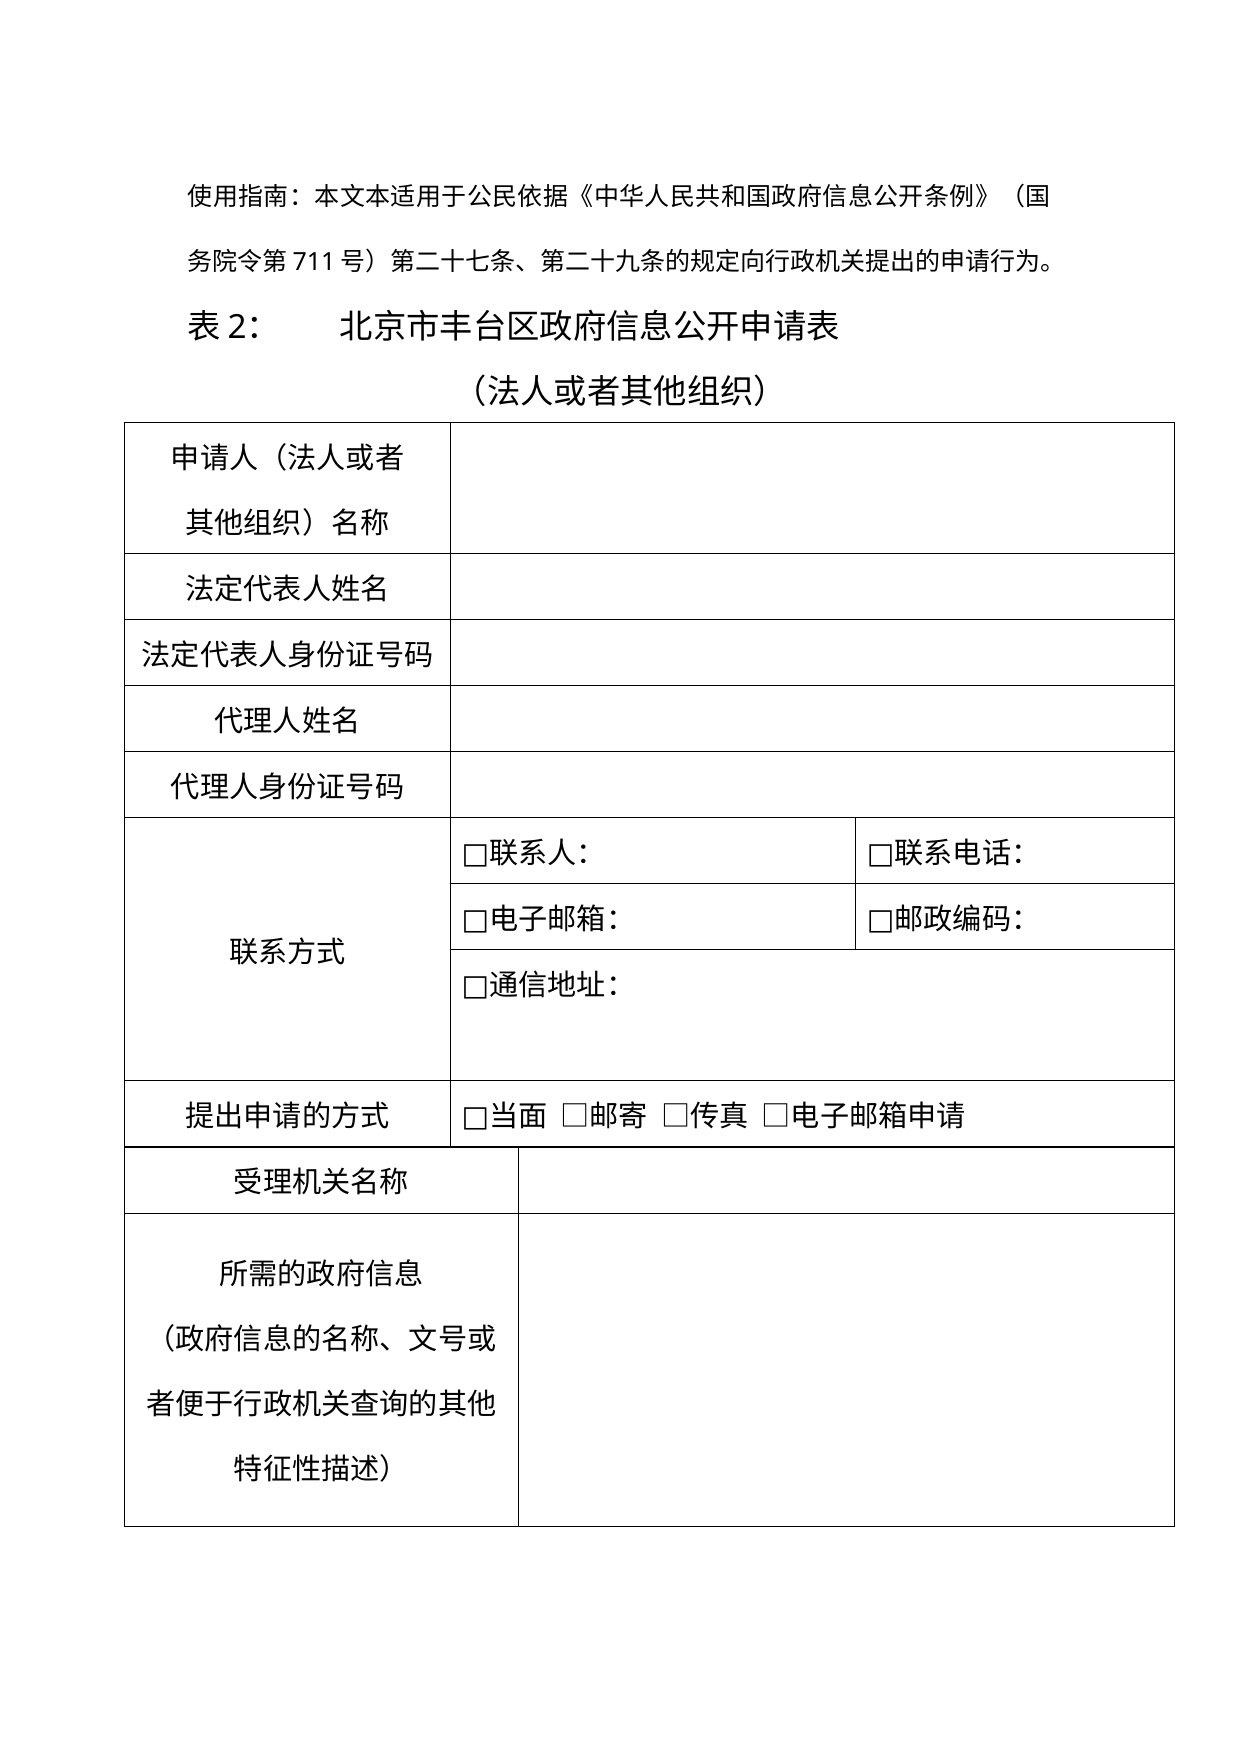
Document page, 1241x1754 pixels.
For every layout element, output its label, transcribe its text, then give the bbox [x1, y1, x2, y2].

table_cell □通信地址： [451, 950, 1174, 1080]
table_cell 所需的政府信息 （政府信息的名称、文号或者便于行政机关查询的其他特征性描述） [125, 1214, 518, 1526]
table_cell 代理人姓名 [125, 686, 450, 751]
table_cell 提出申请的方式 [125, 1081, 450, 1146]
table_cell 代理人身份证号码 [125, 752, 450, 817]
table_cell □联系人： [451, 818, 855, 883]
text 表2： 北京市丰台区政府信息公开申请表 [187, 292, 1053, 357]
table_cell [519, 1148, 1174, 1212]
table_cell [451, 686, 1174, 751]
table_cell [451, 752, 1174, 817]
table_cell 联系方式 [125, 818, 450, 1080]
table_cell 法定代表人姓名 [125, 554, 450, 619]
text 使用指南：本文本适用于公民依据《中华人民共和国政府信息公开条例》（国务院令第711号）第二十七条、第二十九条的规定向行政机关提出的申请行为。 [187, 162, 1053, 292]
table_cell [451, 620, 1174, 685]
table_cell 法定代表人身份证号码 [125, 620, 450, 685]
text （法人或者其他组织） [187, 357, 1053, 422]
table_header 申请人（法人或者 其他组织）名称 [125, 423, 450, 553]
table_cell □邮政编码： [856, 884, 1174, 949]
table_cell □电子邮箱： [451, 884, 855, 949]
table_cell [519, 1214, 1174, 1526]
table_cell □当面 □邮寄 □传真 □电子邮箱申请 [451, 1081, 1174, 1146]
table_cell [451, 554, 1174, 619]
table_header [451, 423, 1174, 553]
table_cell 受理机关名称 [125, 1148, 518, 1212]
table_cell □联系电话： [856, 818, 1174, 883]
